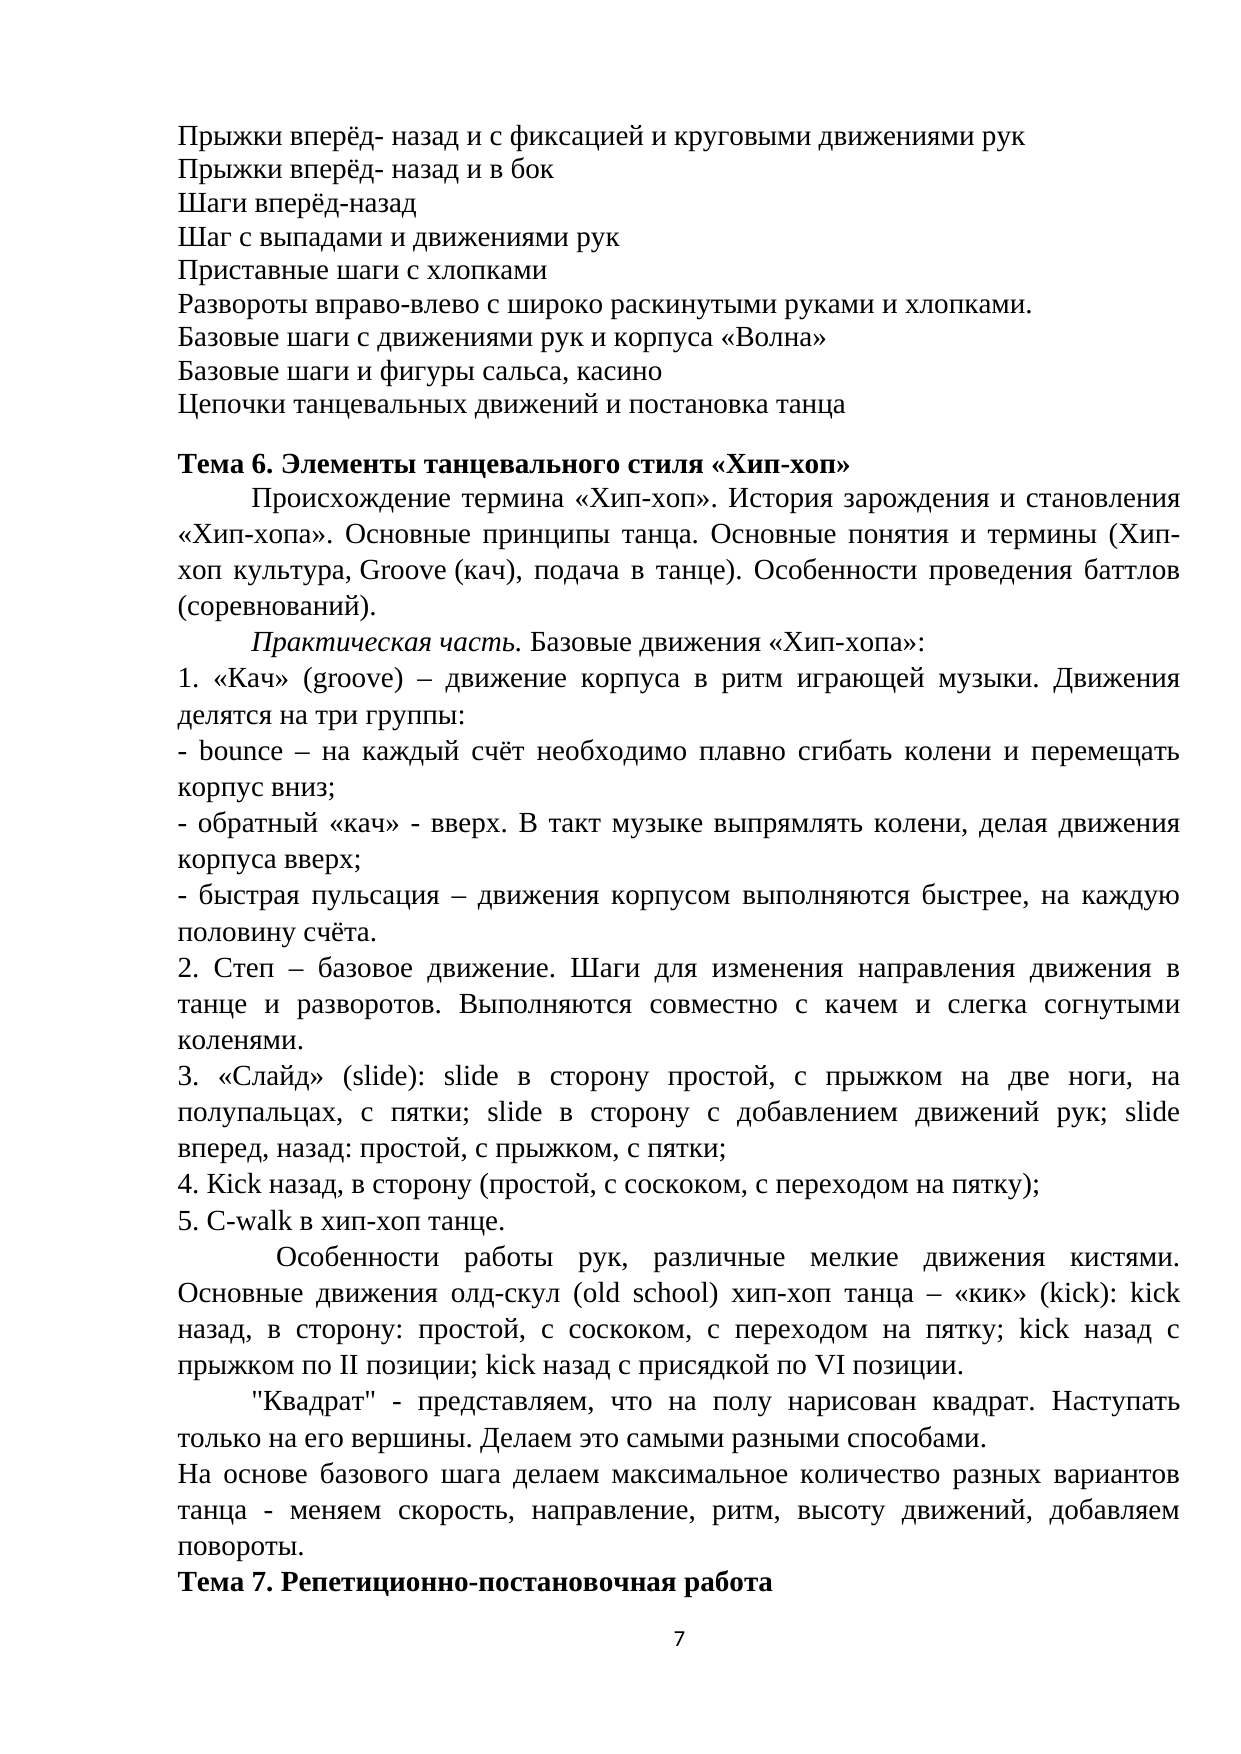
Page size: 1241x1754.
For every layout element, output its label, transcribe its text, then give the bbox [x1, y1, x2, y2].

text - bounce – на каждый счёт необходимо плавно сгибать колени и перемещать корпус вниз; [177, 733, 1181, 803]
text Тема 6. Элементы танцевального стиля «Хип-хоп» [177, 446, 1181, 480]
text Развороты вправо-влево с широко раскинутыми руками и хлопками. [177, 286, 1181, 319]
text Шаги вперёд-назад [177, 185, 1181, 219]
text Цепочки танцевальных движений и постановка танца [177, 386, 1181, 420]
text На основе базового шага делаем максимальное количество разных вариантов танца - меняем скорость, направление, ритм, высоту движений, добавляем повороты. [177, 1456, 1181, 1562]
text Прыжки вперёд- назад и в бок [177, 152, 1181, 185]
text "Квадрат" - представляем, что на полу нарисован квадрат. Наступать только на его вершины. Делаем это самыми разными способами. [177, 1383, 1181, 1453]
text 2. Степ – базовое движение. Шаги для изменения направления движения в танце и разворотов. Выполняются совместно с качем и слегка согнутыми коленями. [177, 950, 1181, 1056]
text - обратный «кач» - вверх. В такт музыке выпрямлять колени, делая движения корпуса вверх; [177, 805, 1181, 875]
text 1. «Кач» (groove) – движение корпуса в ритм играющей музыки. Движения делятся на три группы: [177, 661, 1181, 730]
text 3. «Слайд» (slide): slide в сторону простой, с прыжком на две ноги, на полупальцах, с пятки; slide в сторону с добавлением движений рук; slide вперед, назад: простой, с прыжком, с пятки; [177, 1058, 1181, 1164]
text Шаг с выпадами и движениями рук [177, 219, 1181, 252]
text Тема 7. Репетиционно-постановочная работа [177, 1564, 1181, 1598]
text Особенности работы рук, различные мелкие движения кистями. Основные движения олд-скул (old school) хип-хоп танца – «кик» (kick): kick назад, в сторону: простой, с соскоком, с переходом на пятку; kick назад с прыжком по II позиции; kick назад с присядкой по VI позиции. [177, 1239, 1181, 1381]
text Базовые шаги с движениями рук и корпуса «Волна» [177, 319, 1181, 353]
text 5. С-walk в хип-хоп танце. [177, 1203, 1181, 1236]
text - быстрая пульсация – движения корпусом выполняются быстрее, на каждую половину счёта. [177, 877, 1181, 947]
text Происхождение термина «Хип-хоп». История зарождения и становления «Хип-хопа». Основные принципы танца. Основные понятия и термины (Хип-хоп культура, Groove (кач), подача в танце). Особенности проведения баттлов (соревнований). [177, 480, 1181, 622]
text Прыжки вперёд- назад и с фиксацией и круговыми движениями рук [177, 118, 1181, 152]
text Приставные шаги с хлопками [177, 252, 1181, 286]
text 4. Кick назад, в сторону (простой, с соскоком, с переходом на пятку); [177, 1167, 1181, 1200]
text Базовые шаги и фигуры сальса, касино [177, 353, 1181, 386]
text Практическая часть. Базовые движения «Хип-хопа»: [177, 624, 1181, 658]
